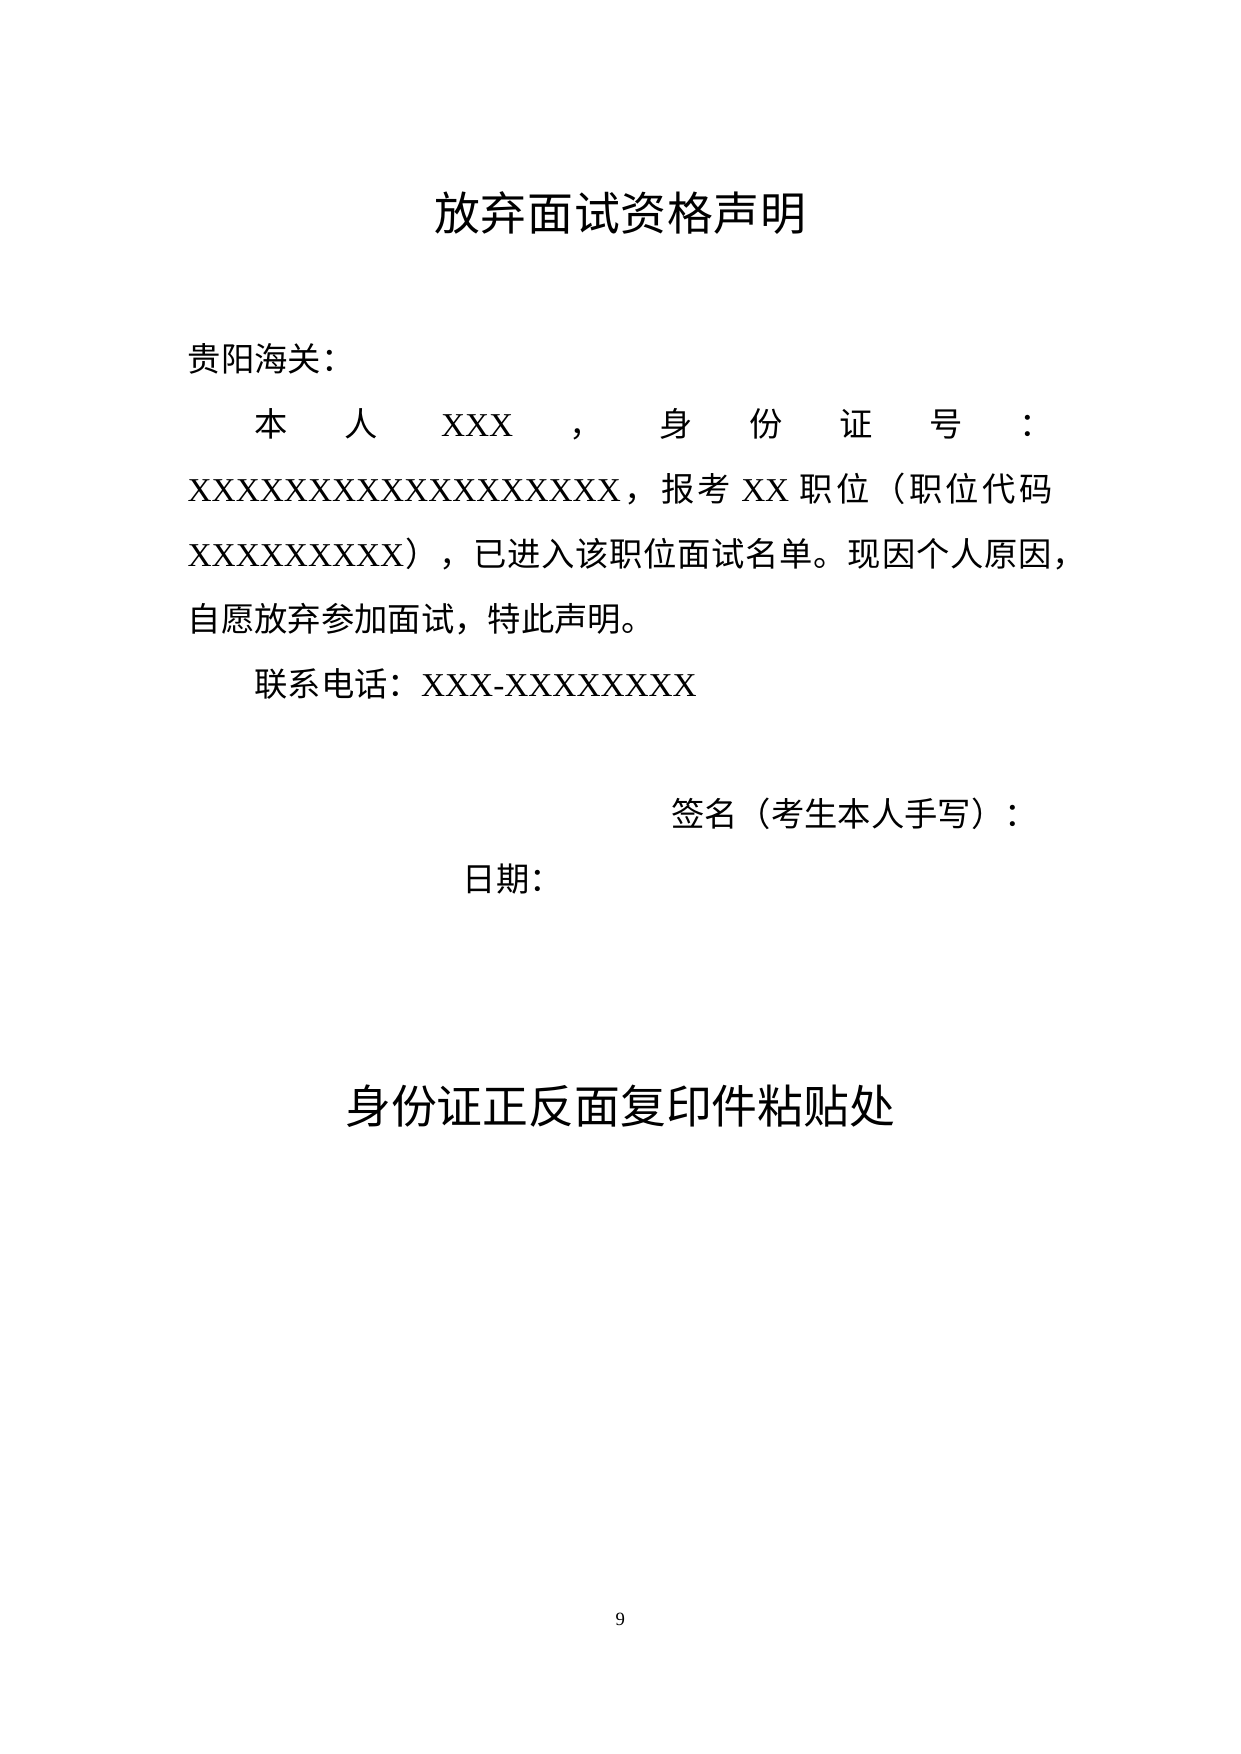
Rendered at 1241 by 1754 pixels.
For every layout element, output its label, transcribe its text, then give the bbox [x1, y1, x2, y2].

text 联系电话：XXX-XXXXXXXX [187, 649, 1053, 714]
text 签名（考生本人手写）： [187, 779, 1053, 844]
text 放弃面试资格声明 [187, 162, 1053, 259]
text 本人XXX，身份证号：XXXXXXXXXXXXXXXXXX，报考XX职位（职位代码XXXXXXXXX），已进入该职位面试名单。现因个人原因，自愿放弃参加面试，特此声明。 [187, 389, 1053, 649]
text 身份证正反面复印件粘贴处 [152, 1055, 1088, 1152]
text 贵阳海关： [187, 324, 1053, 389]
text 日期： [187, 844, 1053, 909]
